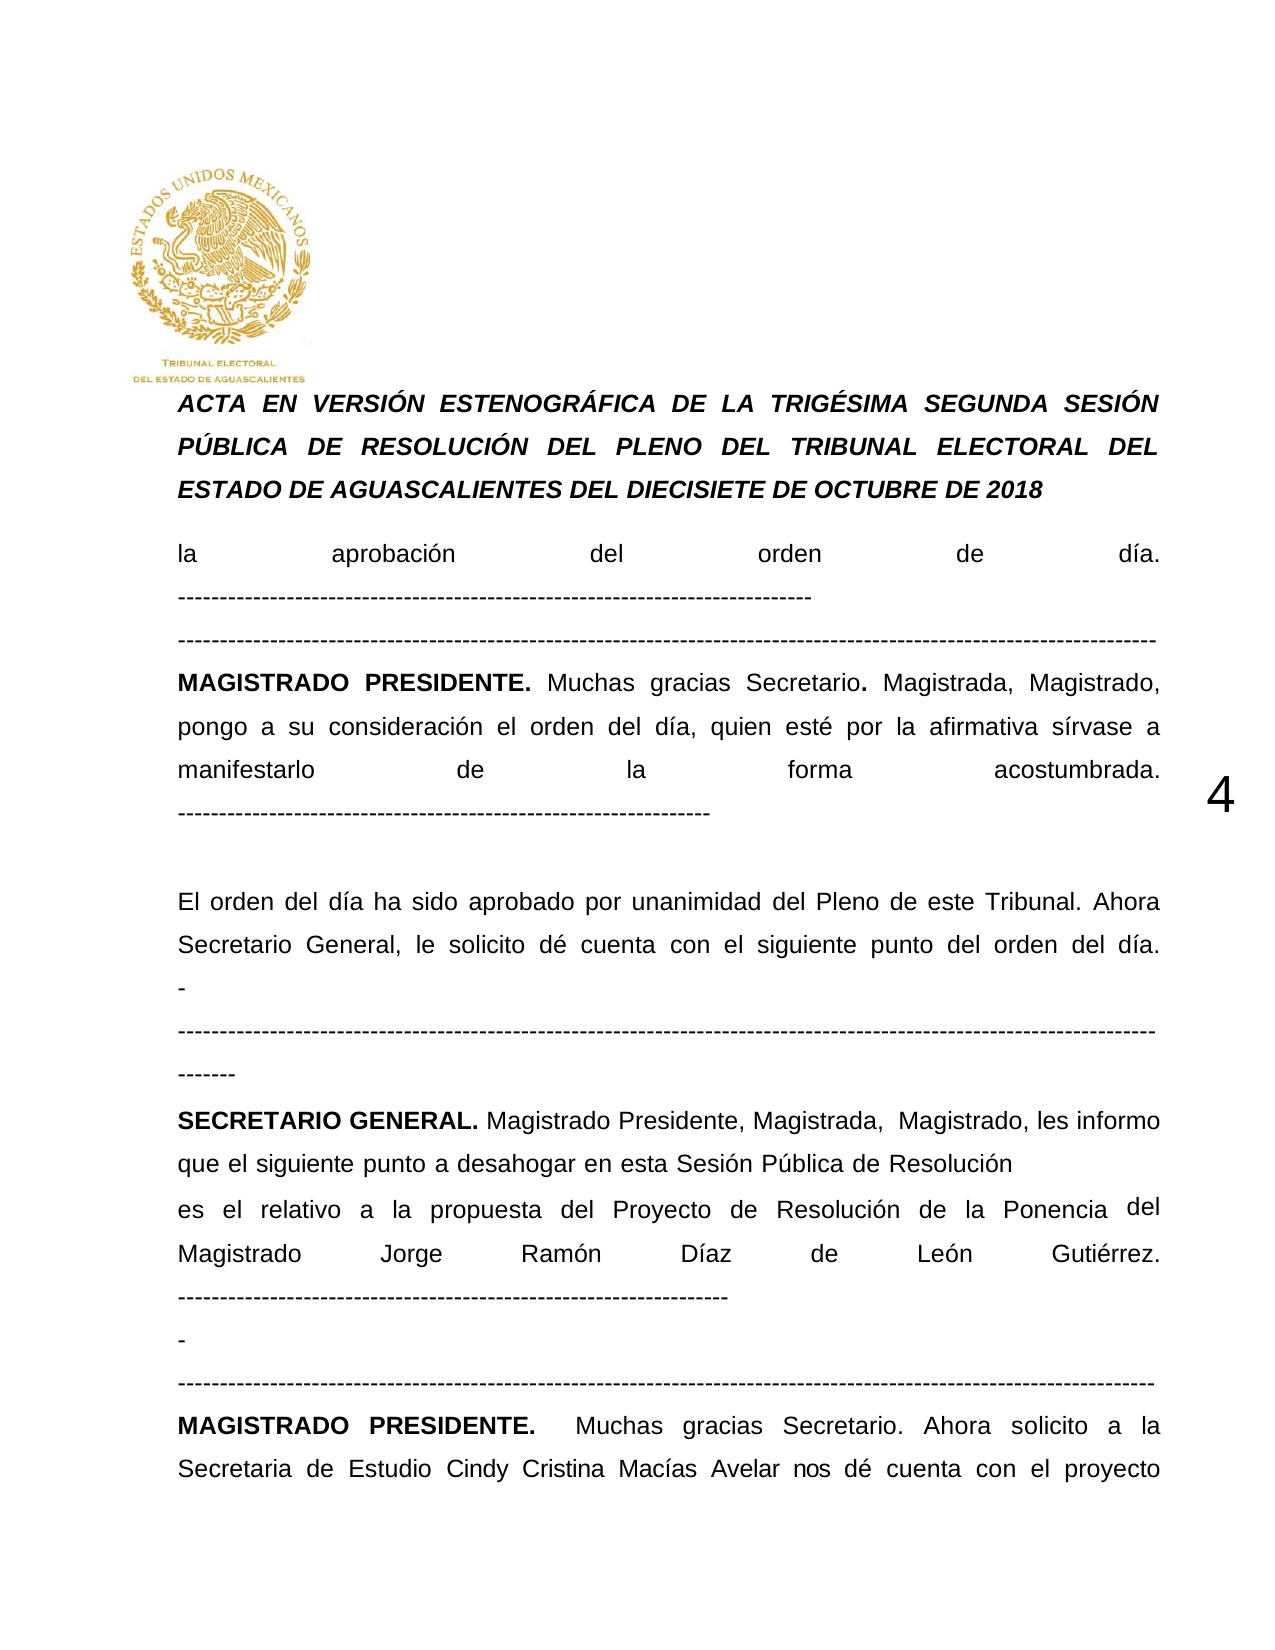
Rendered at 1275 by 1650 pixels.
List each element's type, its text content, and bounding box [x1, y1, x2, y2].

picture [123, 156, 318, 387]
text El orden del día ha sido aprobado por unanimidad del Pleno de este Tribunal. Ahora Secretario General, le solicito dé cuenta con el siguiente punto del orden del día. ----------------------------------------------------------------------------------------------------------------------------- [177, 887, 1161, 1088]
text ---------------------------------------------------------------------------------------------------------------------- MAGISTRADO PRESIDENTE. Muchas gracias Secretario. Ahora solicito a la Secretaria de Estudio Cindy Cristina Macías Avelar nos dé cuenta con el proyecto propuesto por la ponencia a cargo del Magistrado Jorge Ramón Díaz de León Gutiérrez. --------------------- [177, 1325, 1161, 1483]
text ---------------------------------------------------------------------------------------------------------------------- SECRETARIO GENERAL. Magistrado Presidente, Magistrada, Magistrado, les informo que el primer asunto a desahogar en esta Sesión Pública de Resolución es el relativo a la aprobación del orden de día. ---------------------------------------------------------------------------- [177, 539, 1161, 611]
text SECRETARIO GENERAL. Magistrado Presidente, Magistrada, Magistrado, les informo que el siguiente punto a desahogar en esta Sesión Pública de Resolución [177, 1106, 1161, 1177]
text es el relativo a la propuesta del Proyecto de Resolución de la Ponencia del Magistrado Jorge Ramón Díaz de León Gutiérrez. ------------------------------------------------------------------ [177, 1192, 1161, 1311]
text --------------------------------------------------------------------------------------------------------------------- MAGISTRADO PRESIDENTE. Muchas gracias Secretario. Magistrada, Magistrado, pongo a su consideración el orden del día, quien esté por la afirmativa sírvase a manifestarlo de la forma acostumbrada. ---------------------------------------------------------------- [177, 625, 1161, 826]
